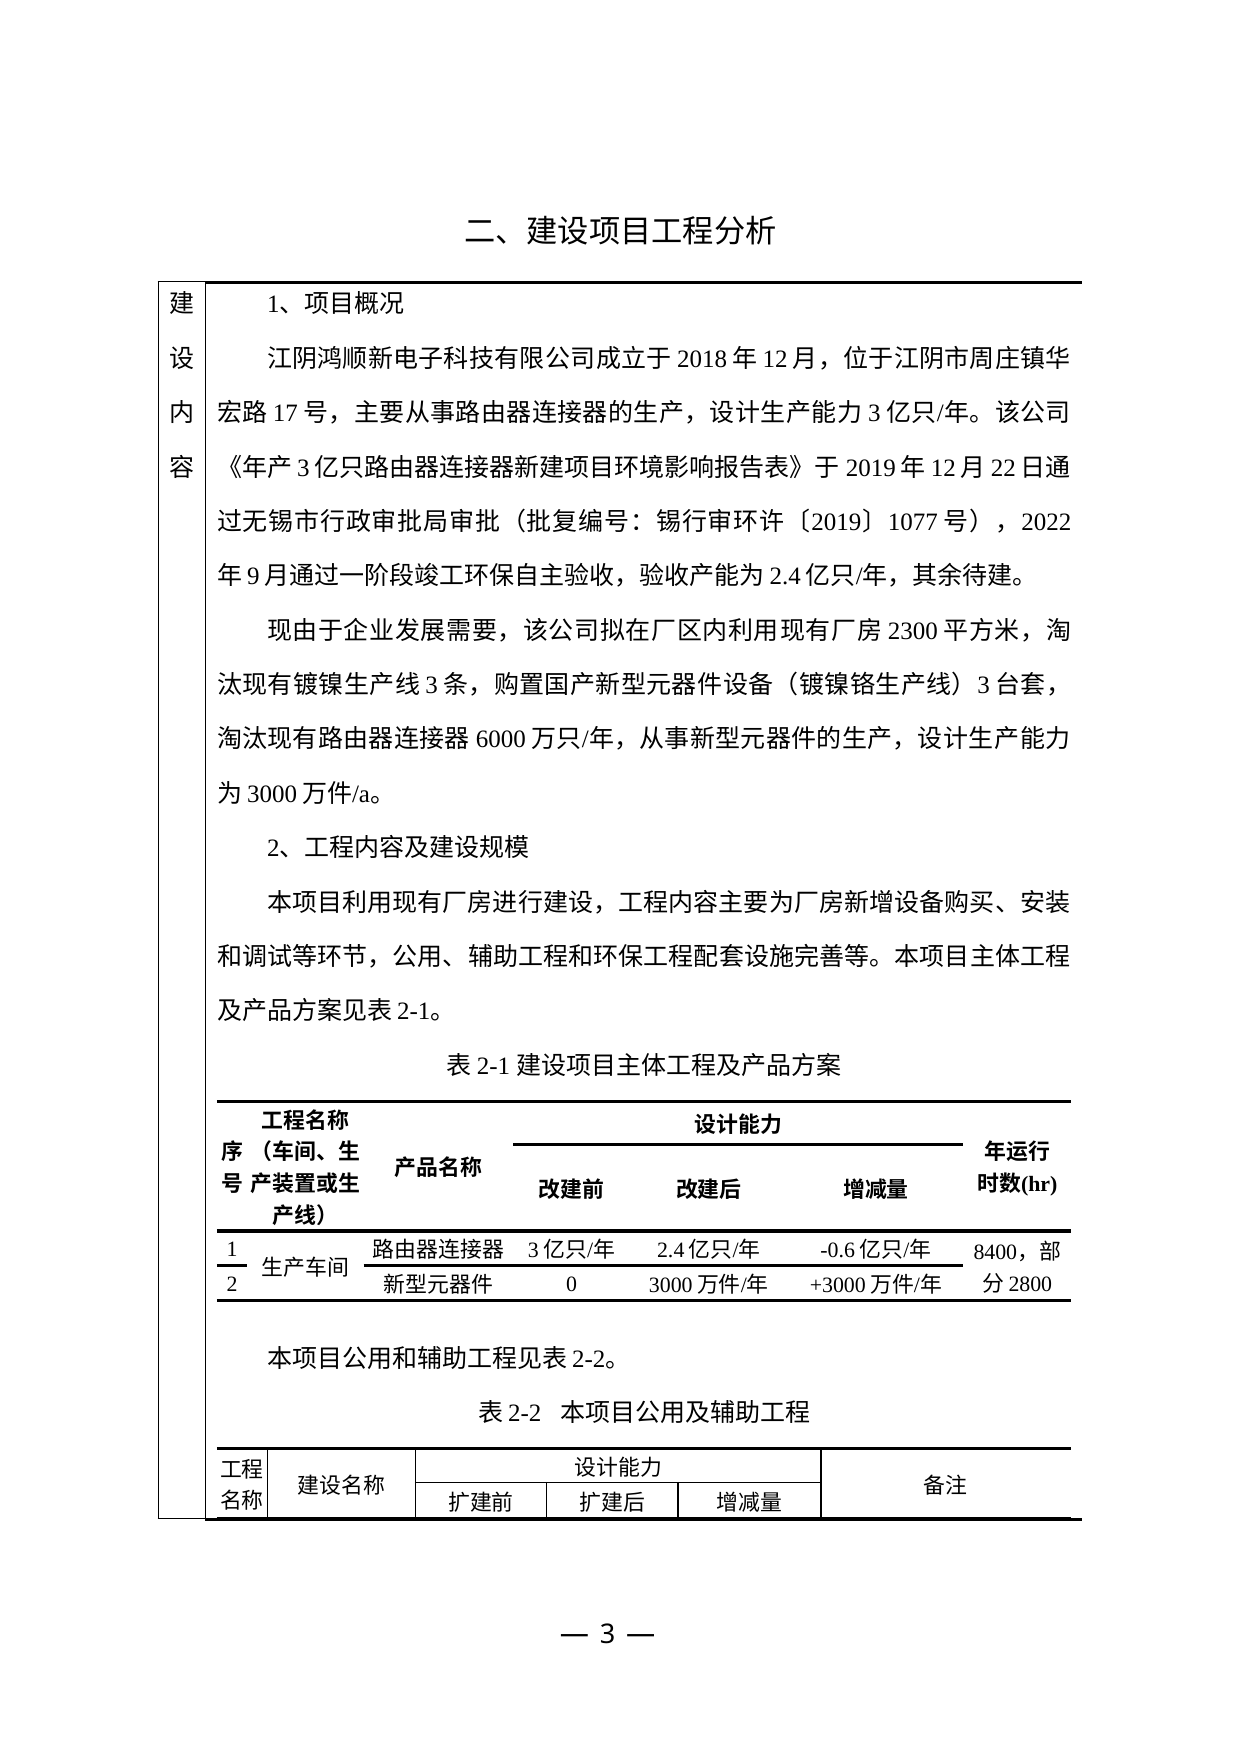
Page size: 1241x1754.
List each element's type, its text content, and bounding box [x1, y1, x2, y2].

table_header 建设内容 [159, 282, 205, 1518]
text 二、建设项目工程分析 [159, 206, 1081, 252]
